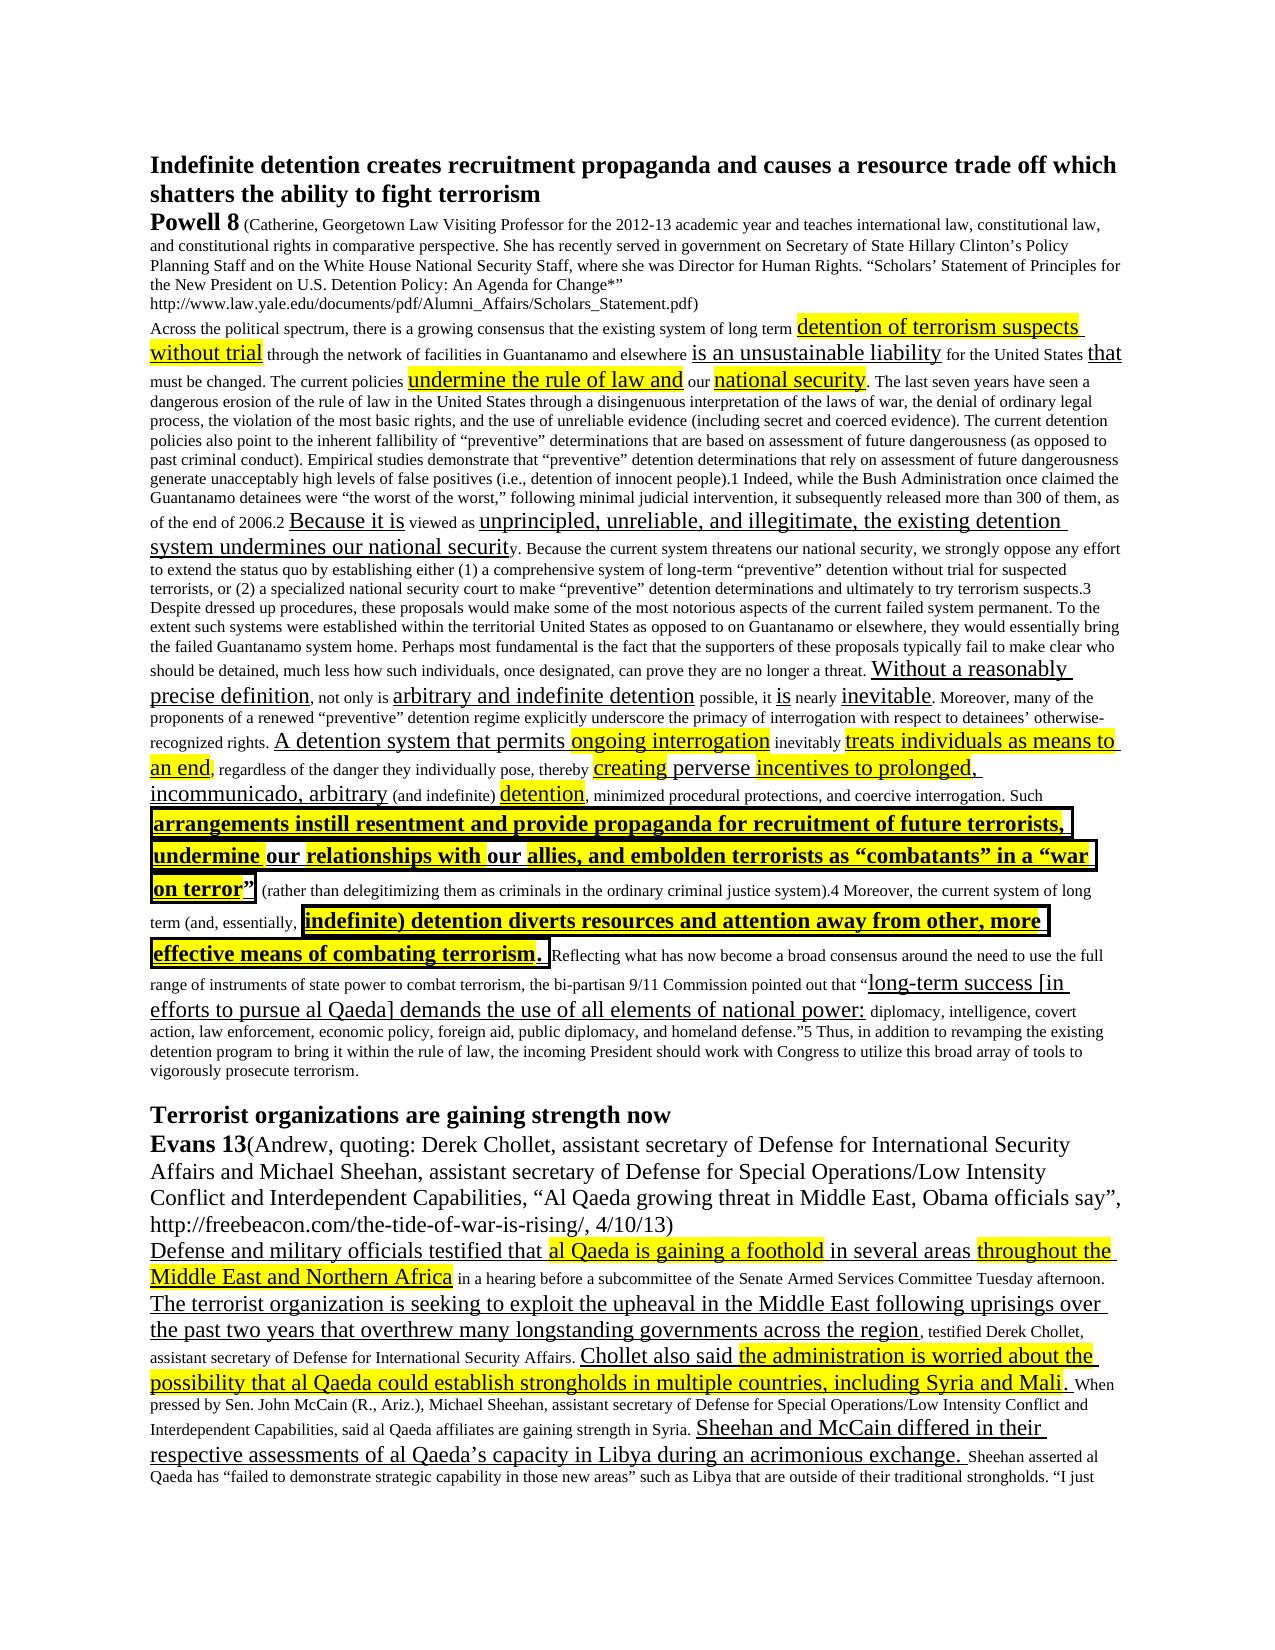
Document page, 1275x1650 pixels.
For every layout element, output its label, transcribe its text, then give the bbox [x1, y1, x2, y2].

subtitle Indefinite detention creates recruitment propaganda and causes a resource trade off which shatters the ability to fight terrorism [150, 150, 1125, 207]
text Evans 13(Andrew, quoting: Derek Chollet, assistant secretary of Defense for International Security Affairs and Michael Sheehan, assistant secretary of Defense for Special Operations/Low Intensity Conflict and Interdependent Capabilities, “Al Qaeda growing threat in Middle East, Obama officials say”, http://freebeacon.com/the-tide-of-war-is-rising/, 4/10/13) [150, 1129, 1125, 1237]
text Powell 8 (Catherine, Georgetown Law Visiting Professor for the 2012-13 academic year and teaches international law, constitutional law, and constitutional rights in comparative perspective. She has recently served in government on Secretary of State Hillary Clinton’s Policy Planning Staff and on the White House National Security Staff, where she was Director for Human Rights. “Scholars’ Statement of Principles for the New President on U.S. Detention Policy: An Agenda for Change*” http://www.law.yale.edu/documents/pdf/Alumni_Affairs/Scholars_Statement.pdf) [150, 207, 1125, 313]
subtitle Terrorist organizations are gaining strength now [150, 1101, 1125, 1129]
text Across the political spectrum, there is a growing consensus that the existing system of long term detention of terrorism suspects without trial through the network of facilities in Guantanamo and elsewhere is an unsustainable liability for the United States that must be changed. The current policies undermine the rule of law and our national security. The last seven years have seen a dangerous erosion of the rule of law in the United States through a disingenuous interpretation of the laws of war, the denial of ordinary legal process, the violation of the most basic rights, and the use of unreliable evidence (including secret and coerced evidence). The current detention policies also point to the inherent fallibility of “preventive” determinations that are based on assessment of future dangerousness (as opposed to past criminal conduct). Empirical studies demonstrate that “preventive” detention determinations that rely on assessment of future dangerousness generate unacceptably high levels of false positives (i.e., detention of innocent people).1 Indeed, while the Bush Administration once claimed the Guantanamo detainees were “the worst of the worst,” following minimal judicial intervention, it subsequently released more than 300 of them, as of the end of 2006.2 Because it is viewed as unprincipled, unreliable, and illegitimate, the existing detention system undermines our national security. Because the current system threatens our national security, we strongly oppose any effort to extend the status quo by establishing either (1) a comprehensive system of long-term “preventive” detention without trial for suspected terrorists, or (2) a specialized national security court to make “preventive” detention determinations and ultimately to try terrorism suspects.3 Despite dressed up procedures, these proposals would make some of the most notorious aspects of the current failed system permanent. To the extent such systems were established within the territorial United States as opposed to on Guantanamo or elsewhere, they would essentially bring the failed Guantanamo system home. Perhaps most fundamental is the fact that the supporters of these proposals typically fail to make clear who should be detained, much less how such individuals, once designated, can prove they are no longer a threat. Without a reasonably precise definition, not only is arbitrary and indefinite detention possible, it is nearly inevitable. Moreover, many of the proponents of a renewed “preventive” detention regime explicitly underscore the primacy of interrogation with respect to detainees’ otherwise-recognized rights. A detention system that permits ongoing interrogation inevitably treats individuals as means to an end, regardless of the danger they individually pose, thereby creating perverse incentives to prolonged, incommunicado, arbitrary (and indefinite) detention, minimized procedural protections, and coercive interrogation. Such arrangements instill resentment and provide propaganda for recruitment of future terrorists, undermine our relationships with our allies, and embolden terrorists as “combatants” in a “war on terror” (rather than delegitimizing them as criminals in the ordinary criminal justice system).4 Moreover, the current system of long term (and, essentially, indefinite) detention diverts resources and attention away from other, more effective means of combating terrorism. Reflecting what has now become a broad consensus around the need to use the full range of instruments of state power to combat terrorism, the bi-partisan 9/11 Commission pointed out that “long-term success [in efforts to pursue al Qaeda] demands the use of all elements of national power: diplomacy, intelligence, covert action, law enforcement, economic policy, foreign aid, public diplomacy, and homeland defense.”5 Thus, in addition to revamping the existing detention program to bring it within the rule of law, the incoming President should work with Congress to utilize this broad array of tools to vigorously prosecute terrorism. [150, 313, 1125, 1080]
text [150, 1237, 1125, 1486]
